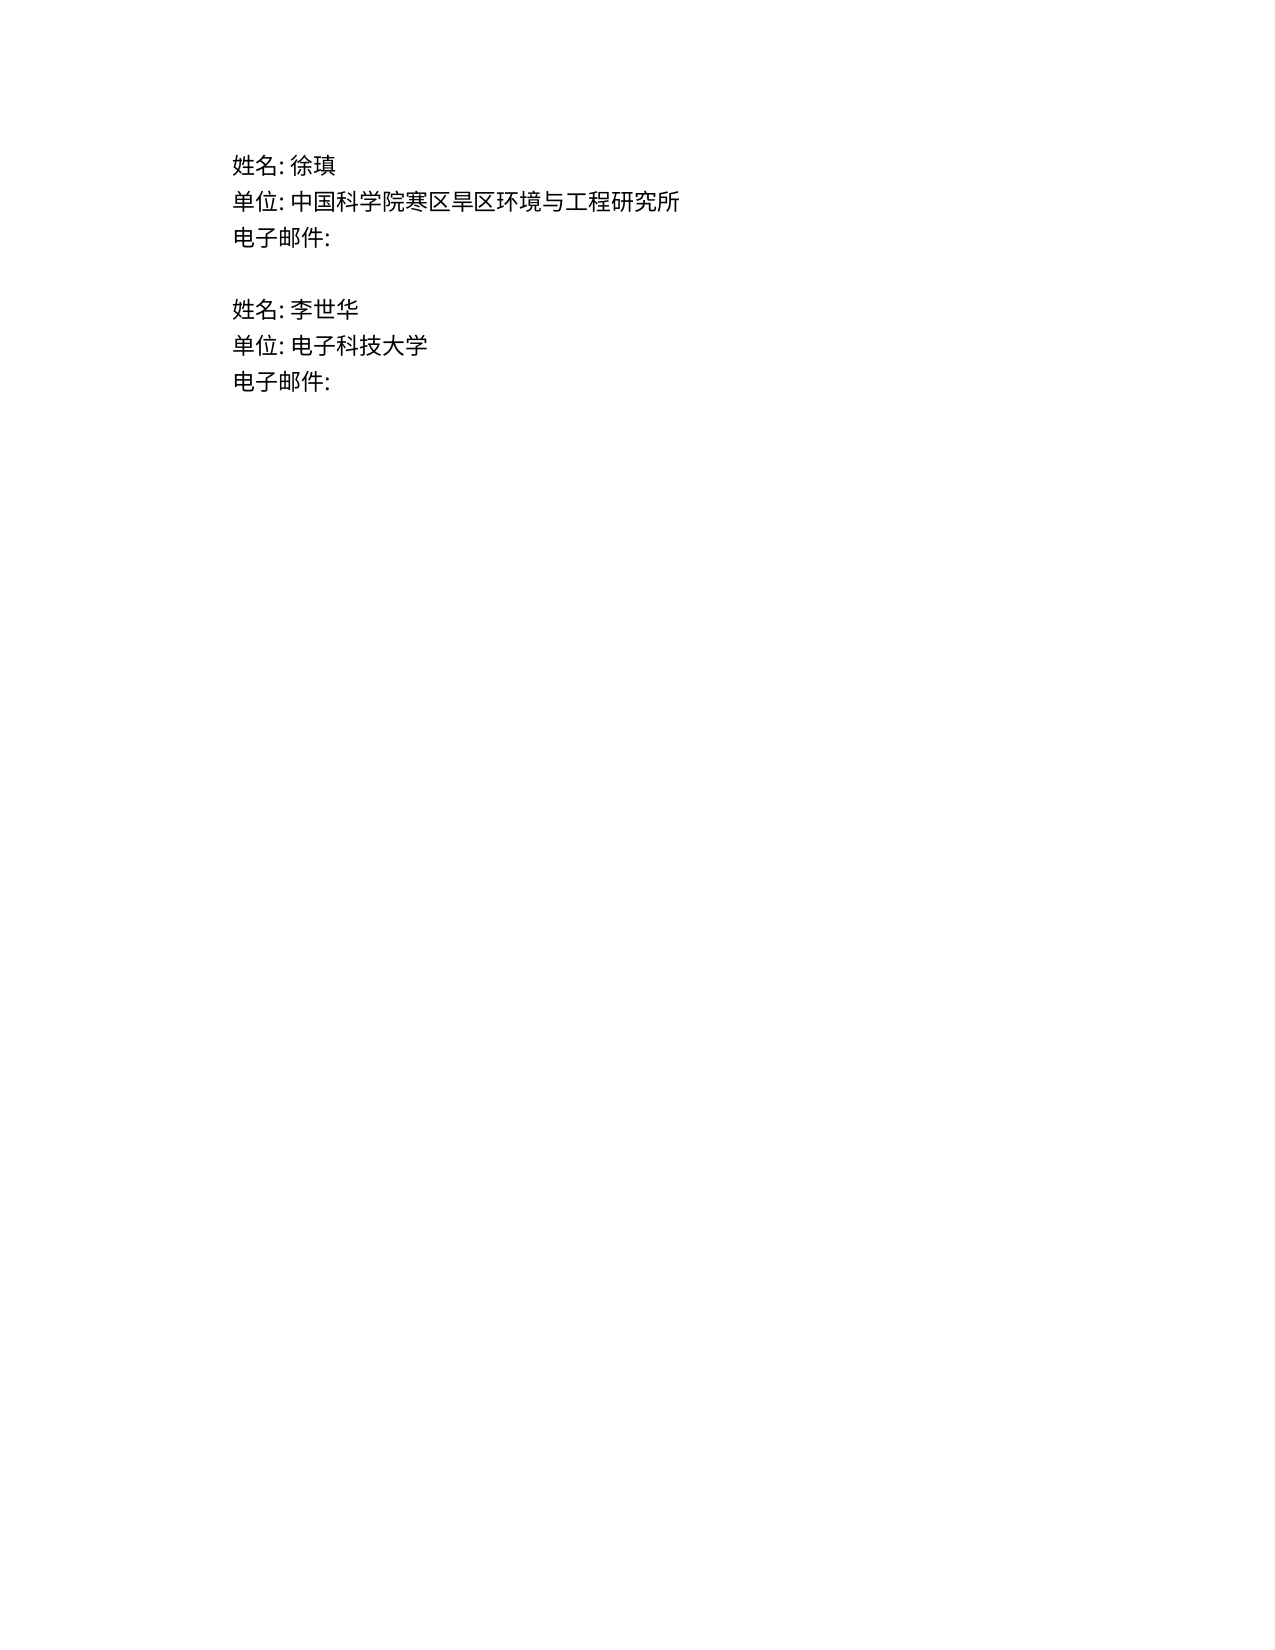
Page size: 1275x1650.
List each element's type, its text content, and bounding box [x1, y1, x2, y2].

text 姓名: 徐瑱 单位: 中国科学院寒区旱区环境与工程研究所 电子邮件: 姓名: 李世华 单位: 电子科技大学 电子邮件: [232, 150, 1087, 469]
